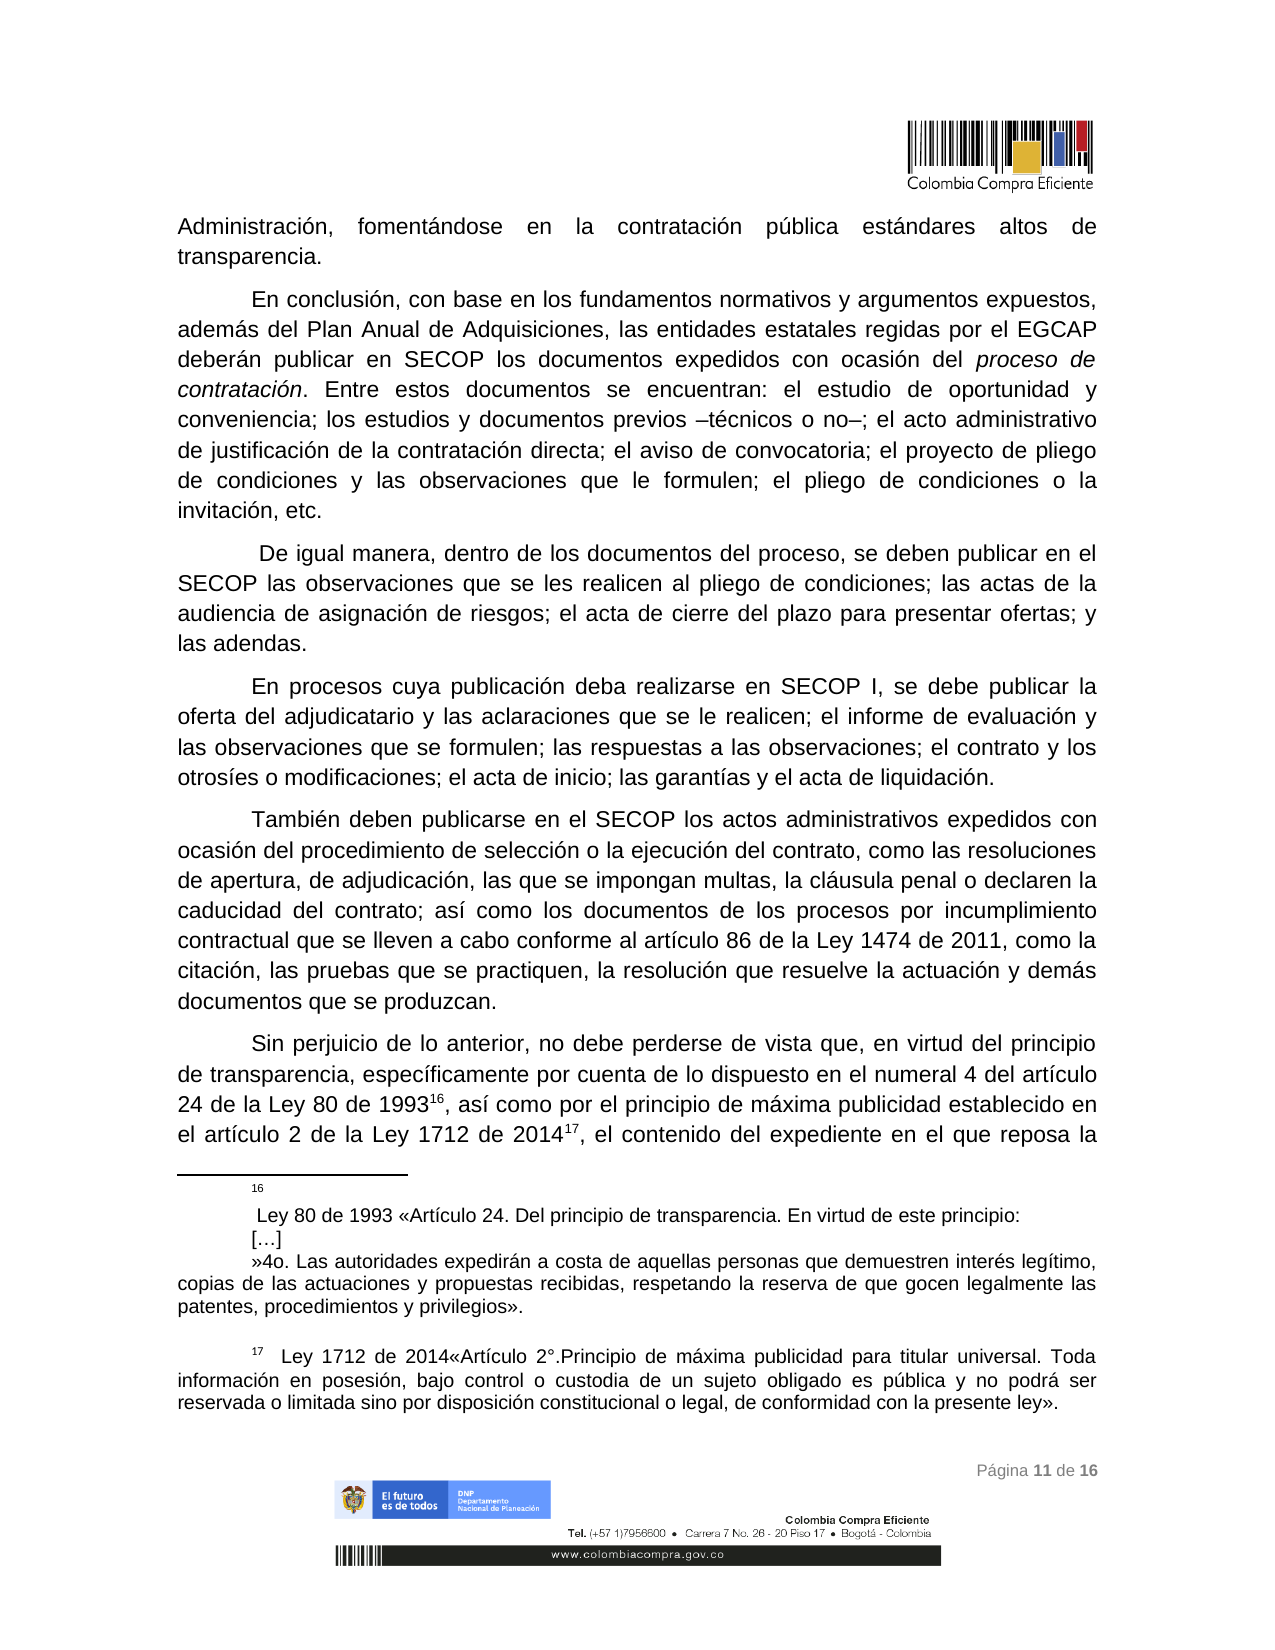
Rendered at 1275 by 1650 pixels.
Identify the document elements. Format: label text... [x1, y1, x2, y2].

picture [899, 114, 1099, 196]
text De igual manera, dentro de los documentos del proceso, se deben publicar en el SECOP las observaciones que se les realicen al pliego de condiciones; las actas de la audiencia de asignación de riesgos; el acta de cierre del plazo para presentar ofertas; y las adendas. [177, 540, 1098, 657]
text En procesos cuya publicación deba realizarse en SECOP I, se debe publicar la oferta del adjudicatario y las aclaraciones que se le realicen; el informe de evaluación y las observaciones que se formulen; las respuestas a las observaciones; el contrato y los otrosíes o modificaciones; el acta de inicio; las garantías y el acta de liquidación. [177, 673, 1098, 790]
text Sin perjuicio de lo anterior, no debe perderse de vista que, en virtud del principio de transparencia, específicamente por cuenta de lo dispuesto en el numeral 4 del artículo 24 de la Ley 80 de 1993, así como por el principio de máxima publicidad establecido en el artículo 2 de la Ley 1712 de 2014, el contenido del expediente en el que reposa la actuación es información pública, independientemente de si se trata de documentos que deban ser publicados en SECOP. Por lo anterior, el contenido del expediente puede ser objeto de solicitud de copias, en ejercicio del derecho de petición, en cualquier momento del proceso de selección, en la medida en que las normas señaladas no imponen ningún condicionamiento, así que podrá solicitarlas cualquier persona, en desarrollo de la vigilancia de la contratación pública, cuestión que podría interesar a cualquier ciudadano. Esta posibilidad solo se encuentra limitada respecto de la documentación que tenga la calidad de reservada, que deberá someterse al tratamiento establecido en el artículo 36 del CPACA, en lo relativo a la formación de cuadernos separados. [177, 1030, 1098, 1147]
text En conclusión, con base en los fundamentos normativos y argumentos expuestos, además del Plan Anual de Adquisiciones, las entidades estatales regidas por el EGCAP deberán publicar en SECOP los documentos expedidos con ocasión del proceso de contratación. Entre estos documentos se encuentran: el estudio de oportunidad y conveniencia; los estudios y documentos previos –técnicos o no–; el acto administrativo de justificación de la contratación directa; el aviso de convocatoria; el proyecto de pliego de condiciones y las observaciones que le formulen; el pliego de condiciones o la invitación, etc. [177, 286, 1098, 523]
picture [334, 1480, 942, 1566]
text También deben publicarse en el SECOP los actos administrativos expedidos con ocasión del procedimiento de selección o la ejecución del contrato, como las resoluciones de apertura, de adjudicación, las que se impongan multas, la cláusula penal o declaren la caducidad del contrato; así como los documentos de los procesos por incumplimiento contractual que se lleven a cabo conforme al artículo 86 de la Ley 1474 de 2011, como la citación, las pruebas que se practiquen, la resolución que resuelve la actuación y demás documentos que se produzcan. [177, 806, 1098, 1014]
